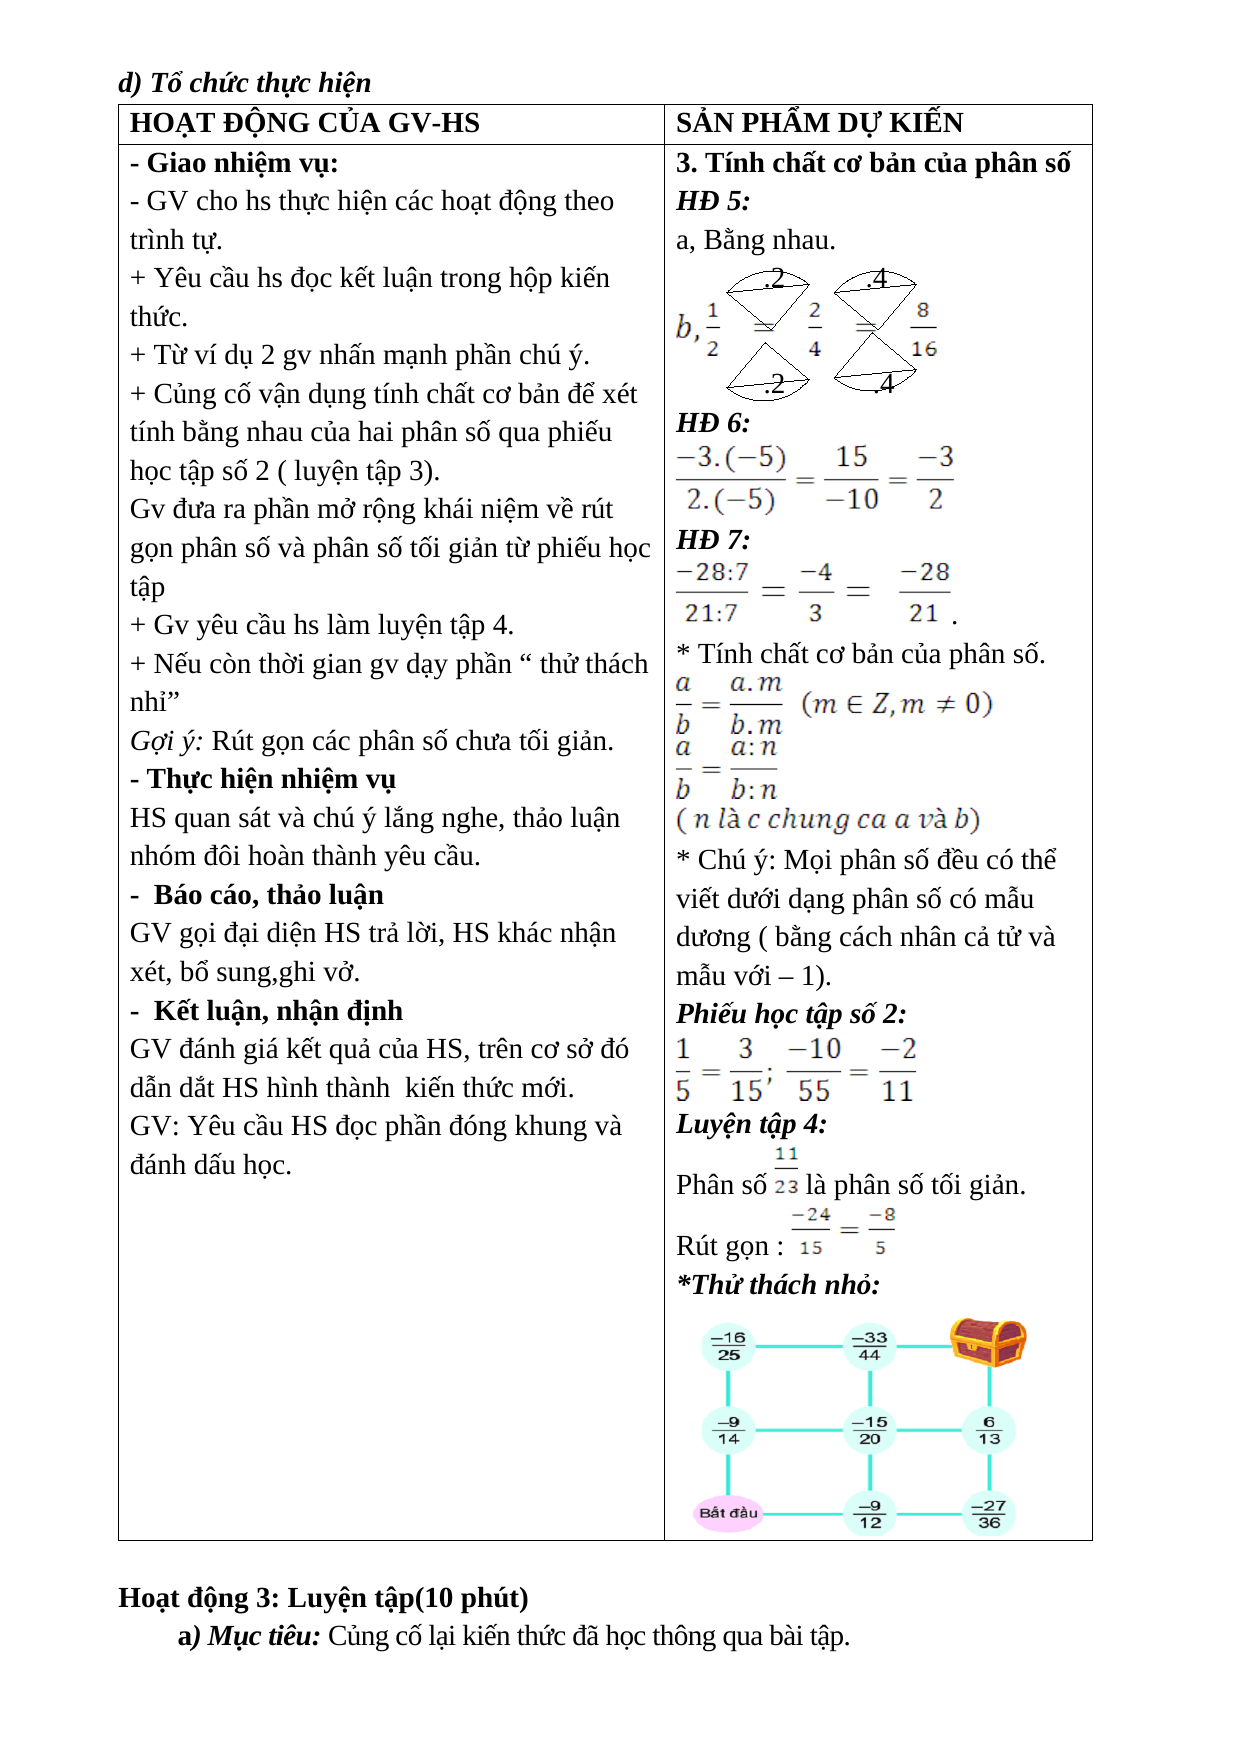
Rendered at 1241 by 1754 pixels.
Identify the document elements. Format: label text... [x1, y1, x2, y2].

text d) Tổ chức thực hiện [118, 66, 1162, 99]
table_cell - Giao nhiệm vụ: - GV cho hs thực hiện các hoạt động theo trình tự. + Yêu cầu hs đọc kết luận trong hộp kiến thức. + Từ ví dụ 2 gv nhấn mạnh phần chú ý. + Củng cố vận dụng tính chất cơ bản để xét tính bằng nhau của hai phân số qua phiếu học tập số 2 ( luyện tập 3). Gv đưa ra phần mở rộng khái niệm về rút gọn phân số và phân số tối giản từ phiếu học tập + Gv yêu cầu hs làm luyện tập 4. + Nếu còn thời gian gv dạy phần “ thử thách nhỉ” Gợi ý: Rút gọn các phân số chưa tối giản. - Thực hiện nhiệm vụ HS quan sát và chú ý lắng nghe, thảo luận nhóm đôi hoàn thành yêu cầu. - Báo cáo, thảo luận GV gọi đại diện HS trả lời, HS khác nhận xét, bổ sung,ghi vở. - Kết luận, nhận định GV đánh giá kết quả của HS, trên cơ sở đó dẫn dắt HS hình thành kiến thức mới. GV: Yêu cầu HS đọc phần đóng khung và đánh dấu học. [119, 145, 664, 1540]
table_header HOẠT ĐỘNG CỦA GV-HS [119, 105, 664, 144]
picture [675, 1035, 917, 1101]
text a) Mục tiêu: Củng cố lại kiến thức đã học thông qua bài tập. [118, 1618, 1162, 1652]
picture [675, 560, 951, 625]
picture [675, 674, 993, 734]
text Hoạt động 3: Luyện tập(10 phút) [118, 1580, 1162, 1613]
picture [675, 738, 778, 799]
picture [675, 443, 956, 517]
picture [791, 1205, 897, 1256]
table_header SẢN PHẨM DỰ KIẾN [665, 105, 1092, 144]
picture [675, 803, 982, 838]
picture [675, 298, 937, 356]
table_cell 3. Tính chất cơ bản của phân số HĐ 5: a, Bằng nhau. .2 .4 .2 .4 HĐ 6: HĐ 7: . * Tính chất cơ bản của phân số. * Chú ý: Mọi phân số đều có thể viết dưới dạng phân số có mẫu dương ( bằng cách nhân cả tử và mẫu với – 1). Phiếu học tập số 2: Luyện tập 4: Phân số là phân số tối giản. Rút gọn : *Thử thách nhỏ: [665, 145, 1092, 1540]
picture [774, 1144, 798, 1195]
picture [675, 1305, 1059, 1536]
